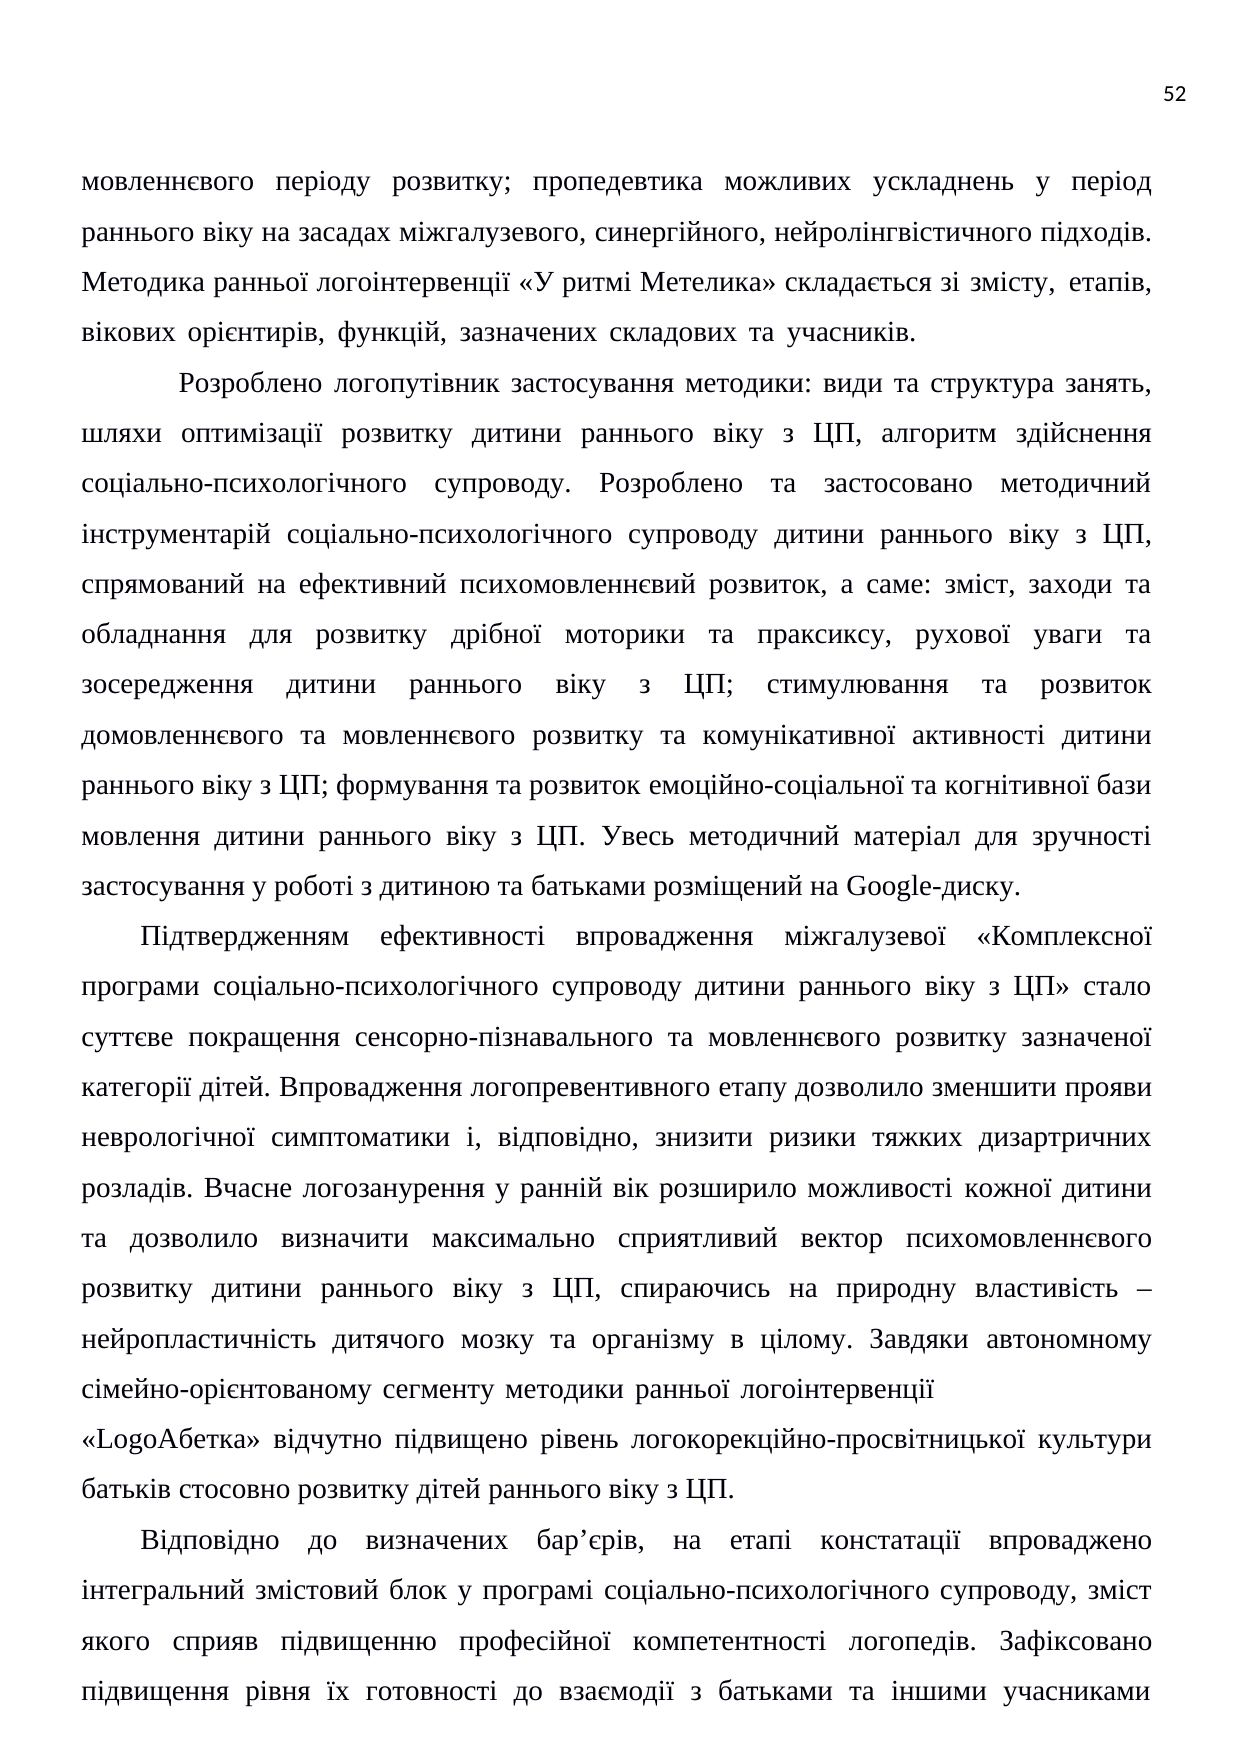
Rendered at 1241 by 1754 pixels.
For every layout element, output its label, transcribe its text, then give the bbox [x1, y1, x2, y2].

text Розроблено логопутівник застосування методики: види та структура занять, шляхи оптимізації розвитку дитини раннього віку з ЦП, алгоритм здійснення соціально-психологічного супроводу. Розроблено та застосовано методичний інструментарій соціально-психологічного супроводу дитини раннього віку з ЦП, спрямований на ефективний психомовленнєвий розвиток, а саме: зміст, заходи та обладнання для розвитку дрібної моторики та праксиксу, рухової уваги та зосередження дитини раннього віку з ЦП; стимулювання та розвиток домовленнєвого та мовленнєвого розвитку та комунікативної активності дитини раннього віку з ЦП; формування та розвиток емоційно-соціальної та когнітивної бази мовлення дитини раннього віку з ЦП. Увесь методичний матеріал для зручності застосування у роботі з дитиною та батьками розміщений на Google-диску. [81, 365, 1152, 901]
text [81, 163, 1152, 348]
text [81, 1522, 1152, 1706]
text «LogоАбетка» відчутно підвищено рівень логокорекційно-просвітницької культури батьків стосовно розвитку дітей раннього віку з ЦП. [81, 1421, 1152, 1505]
text Підтвердженням ефективності впровадження міжгалузевої «Комплексної програми соціально-психологічного супроводу дитини раннього віку з ЦП» стало суттєве покращення сенсорно-пізнавального та мовленнєвого розвитку зазначеної категорії дітей. Впровадження логопревентивного етапу дозволило зменшити прояви неврологічної симптоматики і, відповідно, знизити ризики тяжких дизартричних розладів. Вчасне логозанурення у ранній вік розширило можливості кожної дитини та дозволило визначити максимально сприятливий вектор психомовленнєвого розвитку дитини раннього віку з ЦП, спираючись на природну властивість – нейропластичність дитячого мозку та організму в цілому. Завдяки автономному сімейно-орієнтованому сегменту методики ранньої логоінтервенції [81, 918, 1152, 1404]
